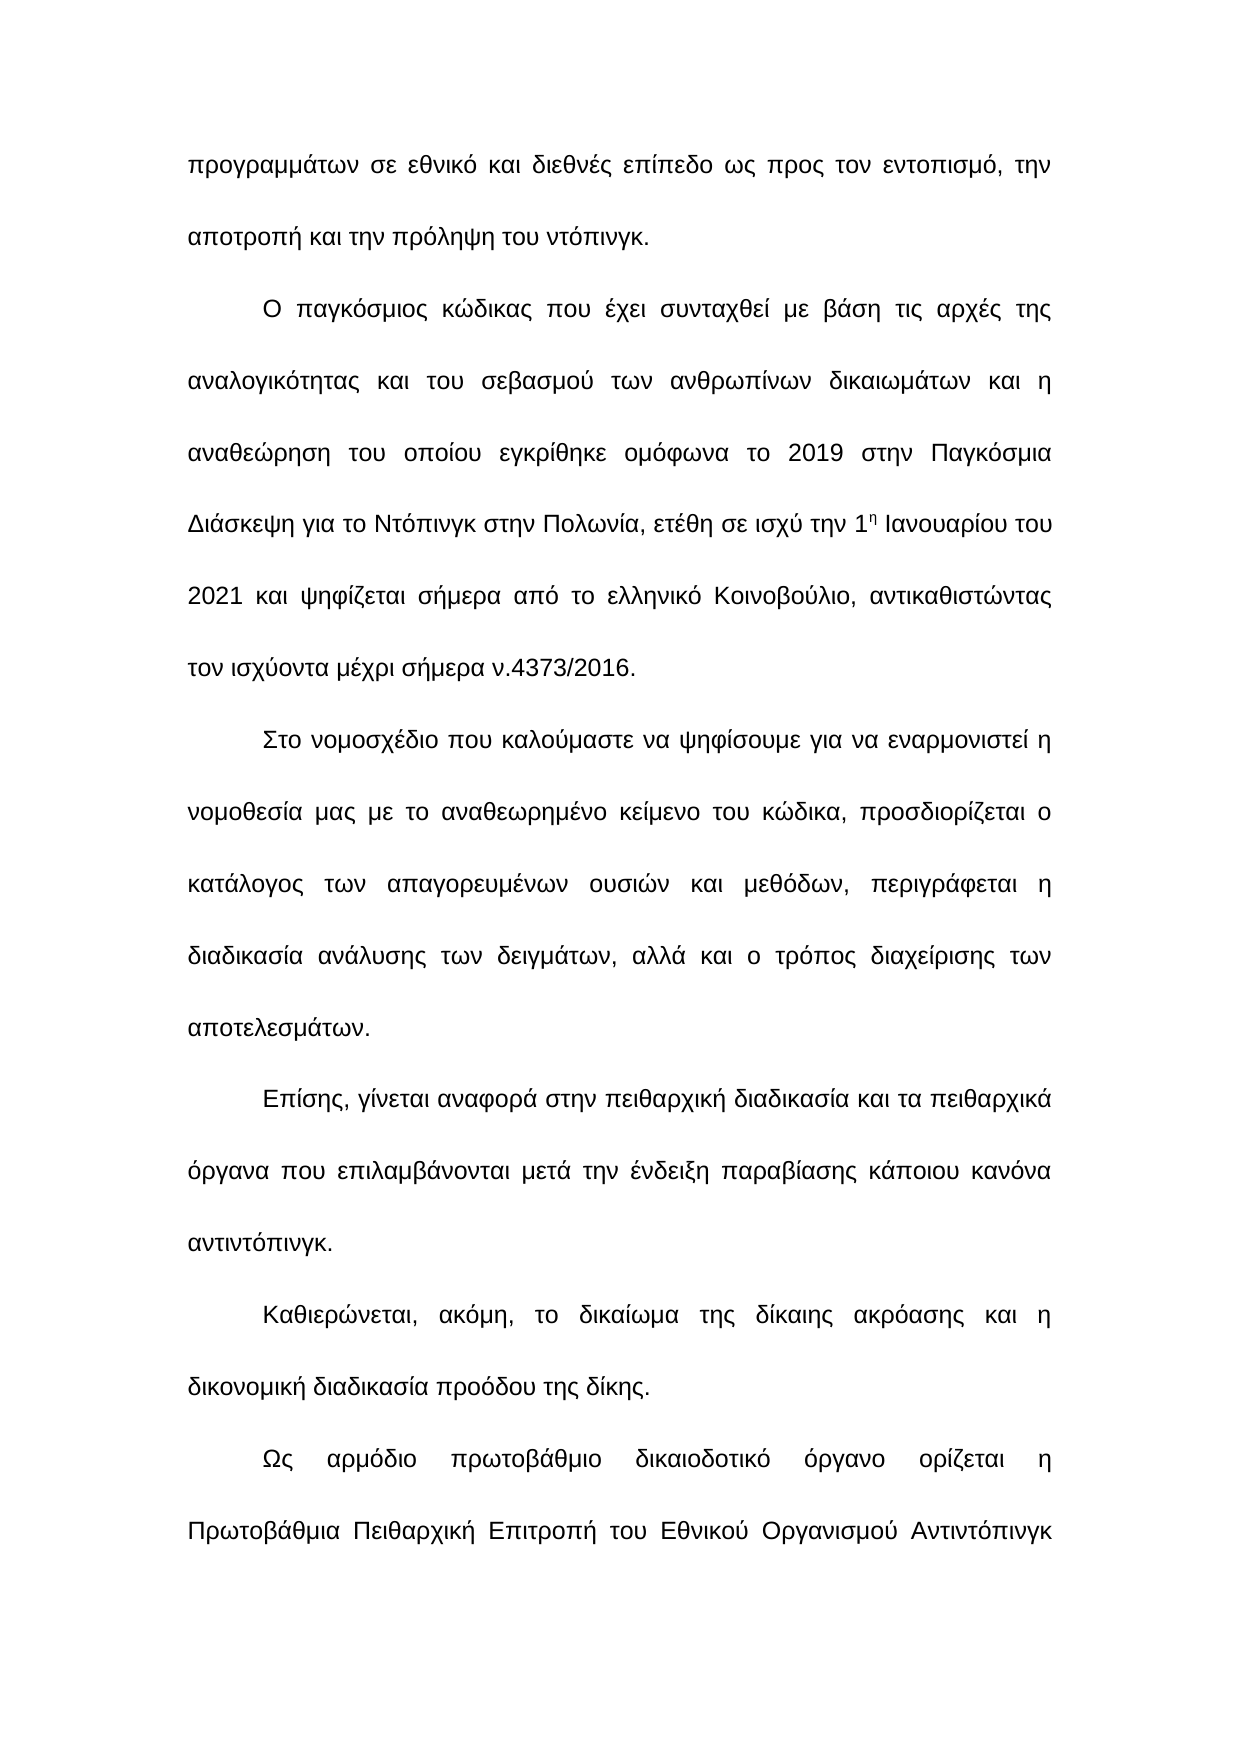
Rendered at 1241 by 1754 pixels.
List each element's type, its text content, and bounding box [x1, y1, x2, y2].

text Επίσης, γίνεται αναφορά στην πειθαρχική διαδικασία και τα πειθαρχικά όργανα που επιλαμβάνονται μετά την ένδειξη παραβίασης κάποιου κανόνα αντιντόπινγκ. [187, 1084, 1053, 1257]
text Στο νομοσχέδιο που καλούμαστε να ψηφίσουμε για να εναρμονιστεί η νομοθεσία μας με το αναθεωρημένο κείμενο του κώδικα, προσδιορίζεται ο κατάλογος των απαγορευμένων ουσιών και μεθόδων, περιγράφεται η διαδικασία ανάλυσης των δειγμάτων, αλλά και ο τρόπος διαχείρισης των αποτελεσμάτων. [187, 725, 1053, 1041]
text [187, 1444, 1053, 1544]
text Καθιερώνεται, ακόμη, το δικαίωμα της δίκαιης ακρόασης και η δικονομική διαδικασία προόδου της δίκης. [187, 1300, 1053, 1401]
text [187, 150, 1053, 251]
text Ο παγκόσμιος κώδικας που έχει συνταχθεί με βάση τις αρχές της αναλογικότητας και του σεβασμού των ανθρωπίνων δικαιωμάτων και η αναθεώρηση του οποίου εγκρίθηκε ομόφωνα το 2019 στην Παγκόσμια Διάσκεψη για το Ντόπινγκ στην Πολωνία, ετέθη σε ισχύ την 1η Ιανουαρίου του 2021 και ψηφίζεται σήμερα από το ελληνικό Κοινοβούλιο, αντικαθιστώντας τον ισχύοντα μέχρι σήμερα ν.4373/2016. [187, 294, 1053, 682]
